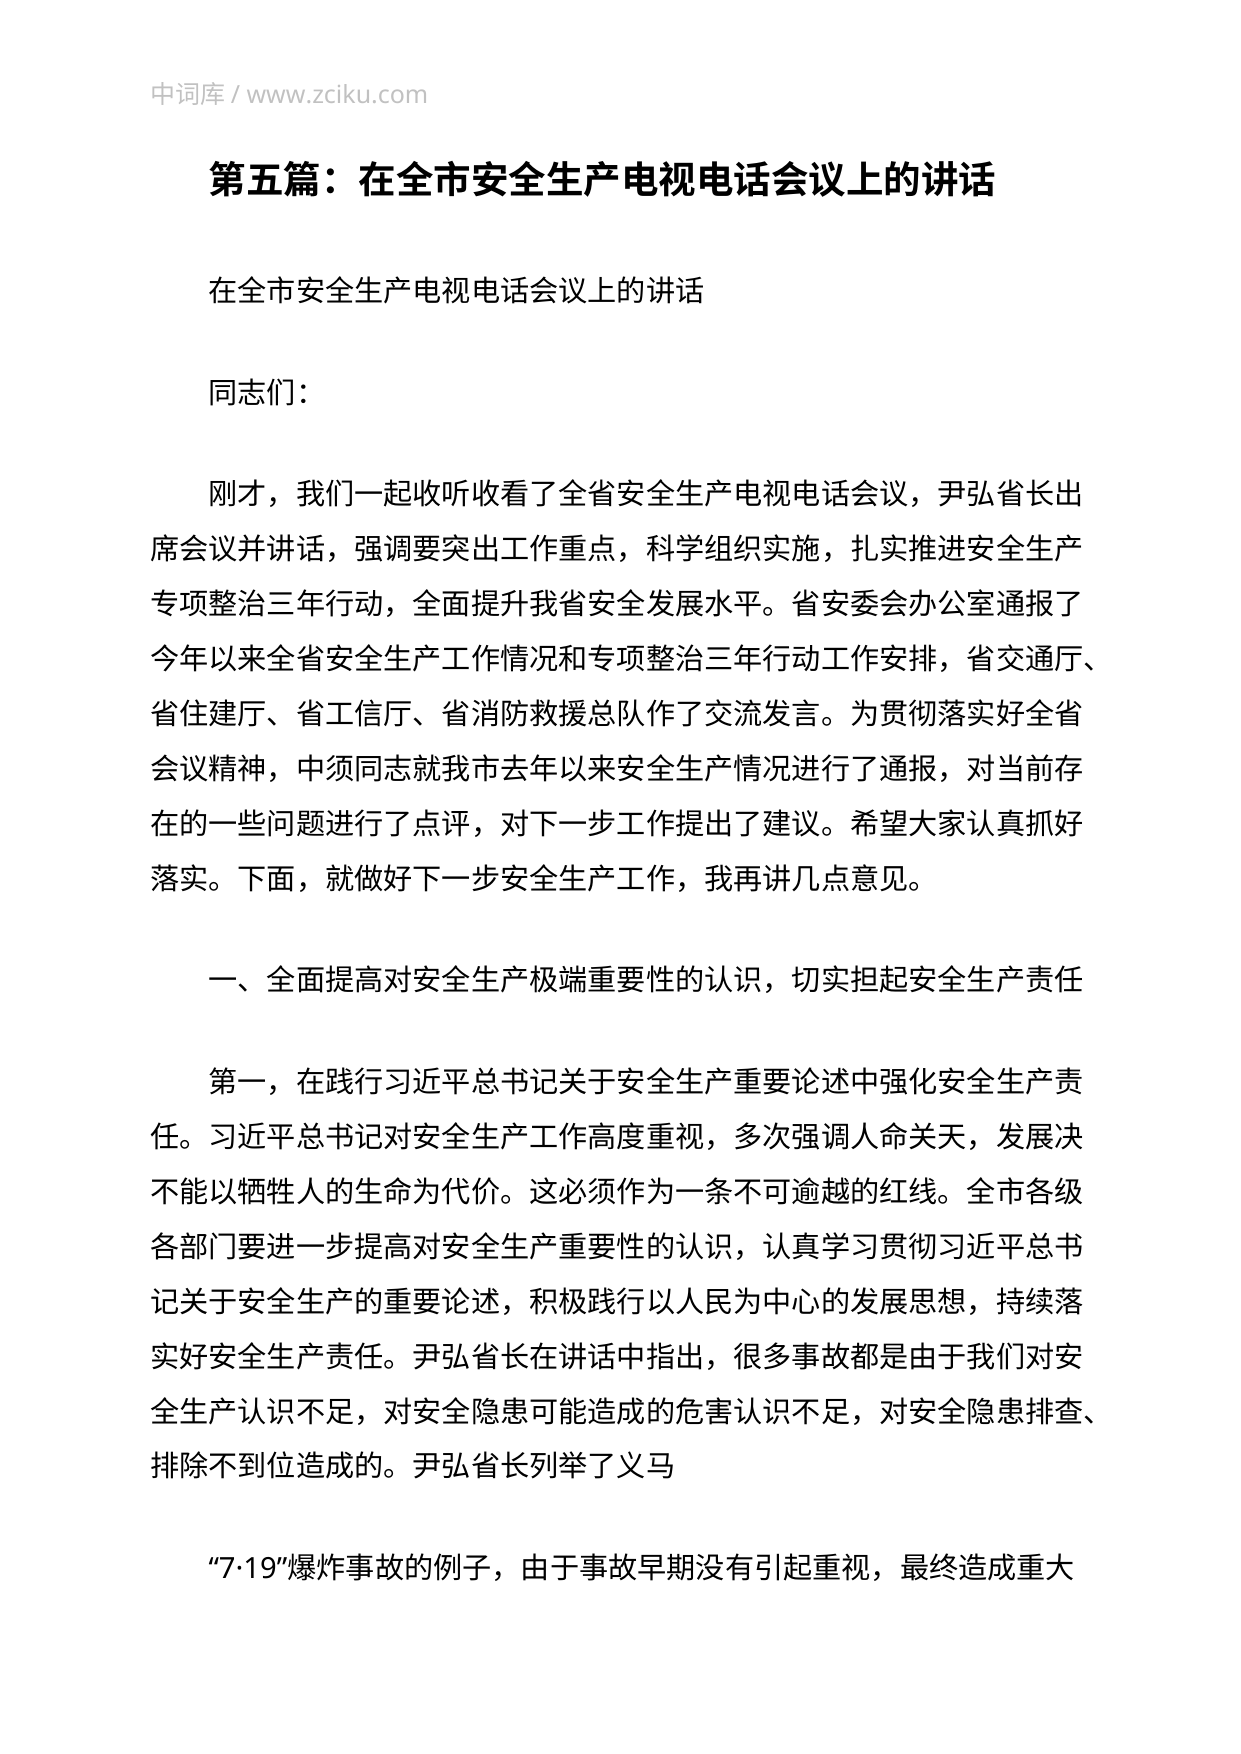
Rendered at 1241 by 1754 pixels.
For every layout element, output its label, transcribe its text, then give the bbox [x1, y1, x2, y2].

text 刚才，我们一起收听收看了全省安全生产电视电话会议，尹弘省长出席会议并讲话，强调要突出工作重点，科学组织实施，扎实推进安全生产专项整治三年行动，全面提升我省安全发展水平。省安委会办公室通报了今年以来全省安全生产工作情况和专项整治三年行动工作安排，省交通厅、省住建厅、省工信厅、省消防救援总队作了交流发言。为贯彻落实好全省会议精神，中须同志就我市去年以来安全生产情况进行了通报，对当前存在的一些问题进行了点评，对下一步工作提出了建议。希望大家认真抓好落实。下面，就做好下一步安全生产工作，我再讲几点意见。 [150, 471, 1090, 897]
text 第五篇：在全市安全生产电视电话会议上的讲话 [150, 150, 1090, 204]
text 一、全面提高对安全生产极端重要性的认识，切实担起安全生产责任 [150, 957, 1090, 999]
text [150, 1545, 1090, 1587]
text 同志们： [150, 369, 1090, 411]
text 在全市安全生产电视电话会议上的讲话 [150, 267, 1090, 310]
text 第一，在践行习近平总书记关于安全生产重要论述中强化安全生产责任。习近平总书记对安全生产工作高度重视，多次强调人命关天，发展决不能以牺牲人的生命为代价。这必须作为一条不可逾越的红线。全市各级各部门要进一步提高对安全生产重要性的认识，认真学习贯彻习近平总书记关于安全生产的重要论述，积极践行以人民为中心的发展思想，持续落实好安全生产责任。尹弘省长在讲话中指出，很多事故都是由于我们对安全生产认识不足，对安全隐患可能造成的危害认识不足，对安全隐患排查、排除不到位造成的。尹弘省长列举了义马 [150, 1059, 1090, 1485]
